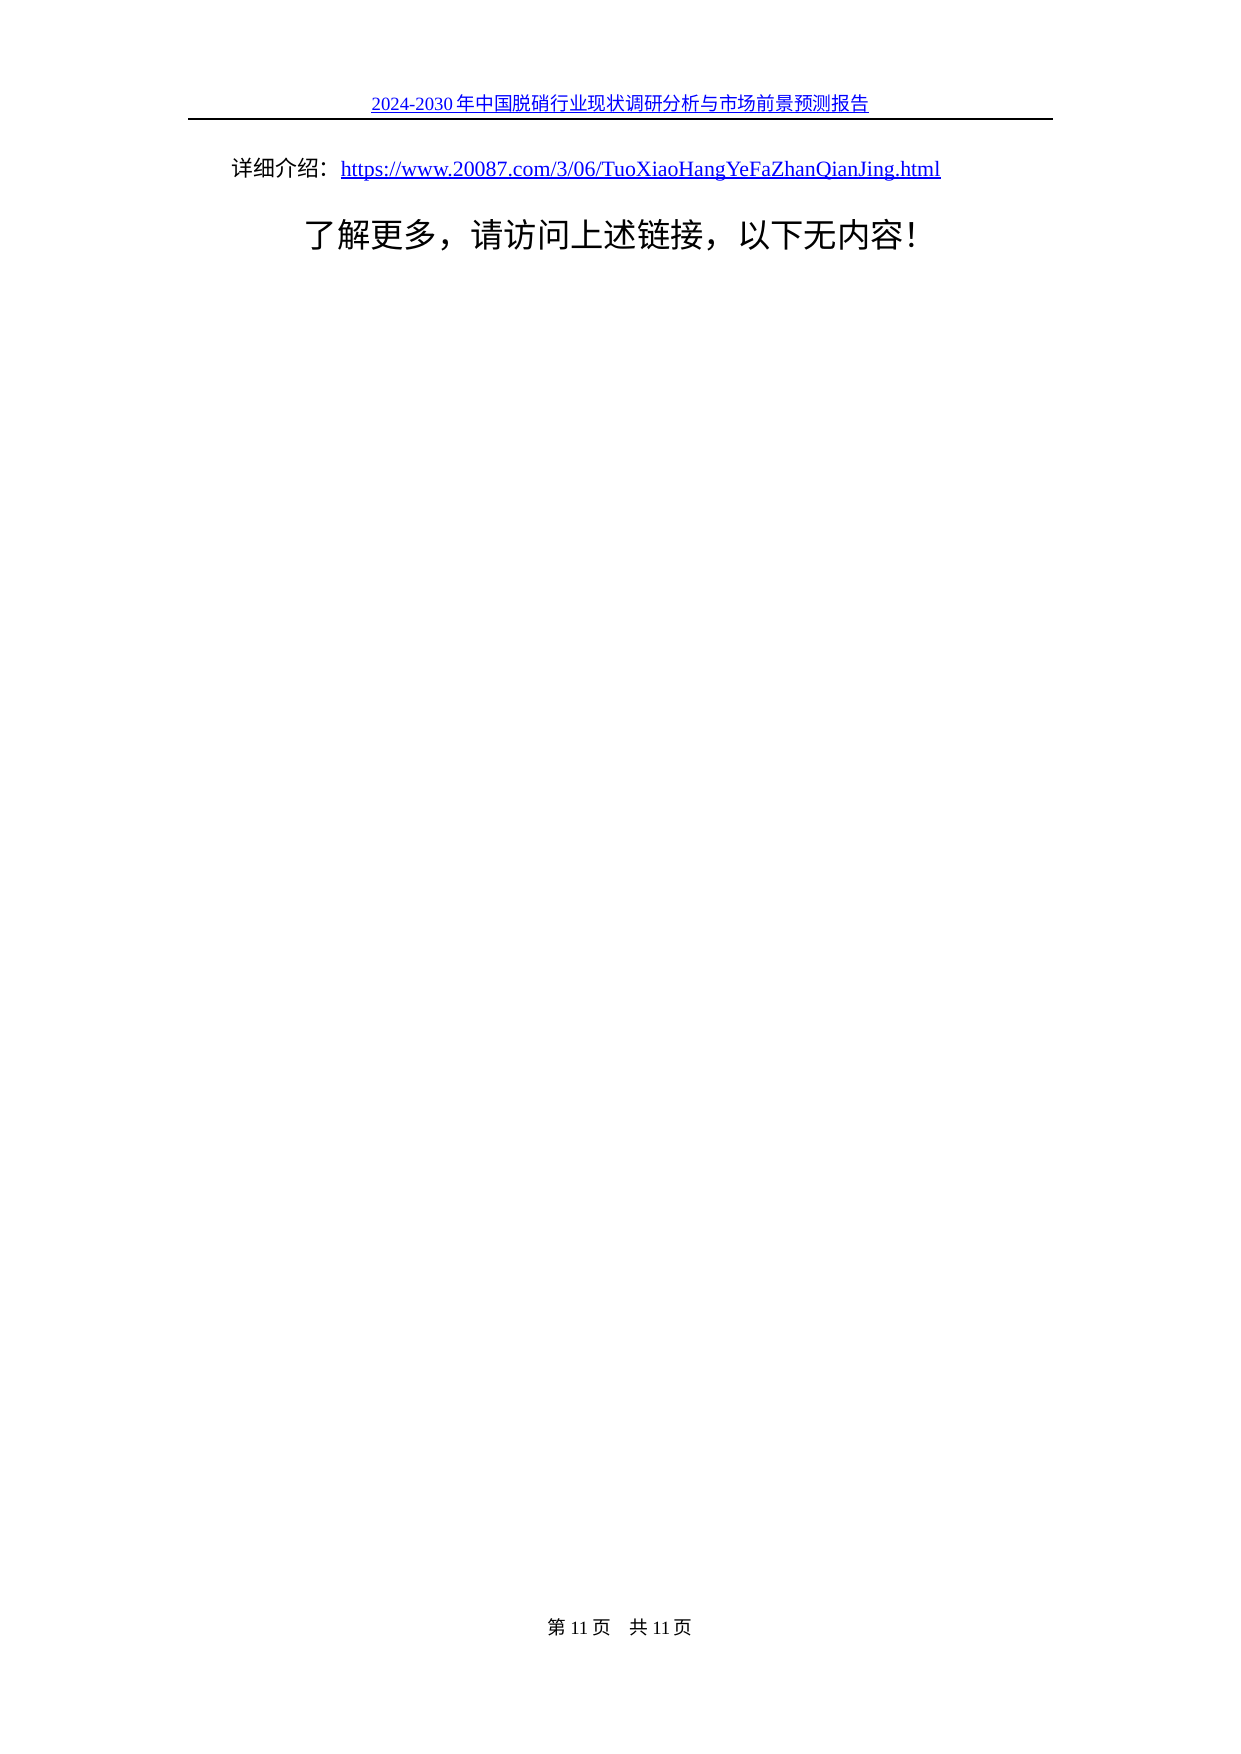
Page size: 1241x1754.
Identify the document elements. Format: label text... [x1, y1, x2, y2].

text 详细介绍：https://www.20087.com/3/06/TuoXiaoHangYeFaZhanQianJing.html [187, 150, 1053, 183]
title 了解更多，请访问上述链接，以下无内容！ [187, 200, 1053, 265]
